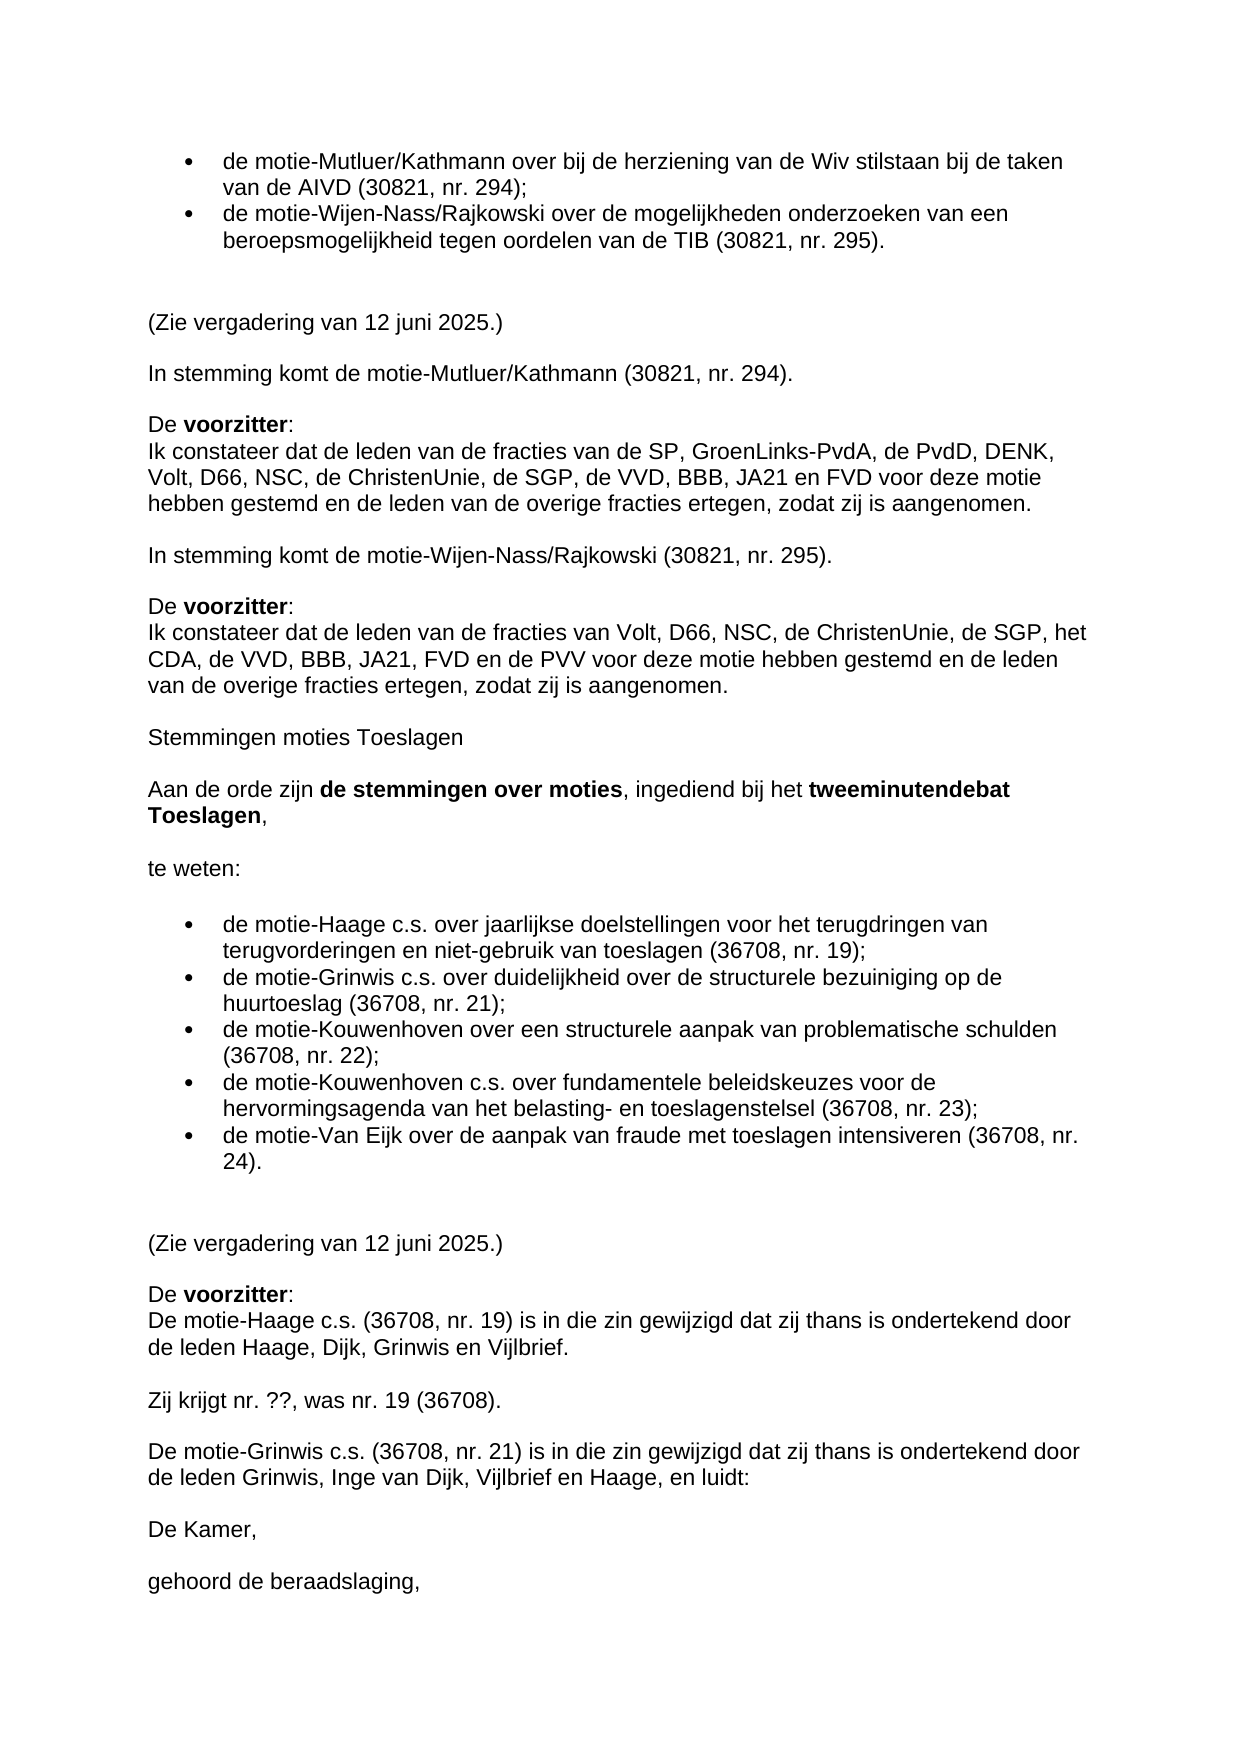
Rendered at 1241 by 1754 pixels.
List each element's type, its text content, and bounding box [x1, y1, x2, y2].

list de motie-Grinwis c.s. over duidelijkheid over de structurele bezuiniging op de huurtoeslag (36708, nr. 21); [185, 963, 1093, 1016]
list de motie-Mutluer/Kathmann over bij de herziening van de Wiv stilstaan bij de taken van de AIVD (30821, nr. 294); [185, 148, 1093, 200]
text Stemmingen moties Toeslagen Aan de orde zijn de stemmingen over moties, ingediend bij het tweeminutendebat Toeslagen, te weten: [148, 723, 1093, 882]
list de motie-Van Eijk over de aanpak van fraude met toeslagen intensiveren (36708, nr. 24). [185, 1122, 1093, 1174]
list de motie-Haage c.s. over jaarlijkse doelstellingen voor het terugdringen van terugvorderingen en niet-gebruik van toeslagen (36708, nr. 19); [185, 911, 1093, 963]
text In stemming komt de motie-Wijen-Nass/Rajkowski (30821, nr. 295). [148, 542, 1093, 568]
list de motie-Kouwenhoven c.s. over fundamentele beleidskeuzes voor de hervormingsagenda van het belasting- en toeslagenstelsel (36708, nr. 23); [185, 1069, 1093, 1122]
text De voorzitter: Ik constateer dat de leden van de fracties van de SP, GroenLinks-PvdA, de PvdD, DENK, Volt, D66, NSC, de ChristenUnie, de SGP, de VVD, BBB, JA21 en FVD voor deze motie hebben gestemd en de leden van de overige fracties ertegen, zodat zij is aangenomen. [148, 411, 1093, 517]
text De voorzitter: Ik constateer dat de leden van de fracties van Volt, D66, NSC, de ChristenUnie, de SGP, het CDA, de VVD, BBB, JA21, FVD en de PVV voor deze motie hebben gestemd en de leden van de overige fracties ertegen, zodat zij is aangenomen. [148, 593, 1093, 698]
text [148, 1516, 1093, 1595]
text De voorzitter: De motie-Haage c.s. (36708, nr. 19) is in die zin gewijzigd dat zij thans is ondertekend door de leden Haage, Dijk, Grinwis en Vijlbrief. Zij krijgt nr. ??, was nr. 19 (36708). [148, 1281, 1093, 1413]
text (Zie vergadering van 12 juni 2025.) [148, 308, 1093, 335]
list de motie-Kouwenhoven over een structurele aanpak van problematische schulden (36708, nr. 22); [185, 1016, 1093, 1069]
text De motie-Grinwis c.s. (36708, nr. 21) is in die zin gewijzigd dat zij thans is ondertekend door de leden Grinwis, Inge van Dijk, Vijlbrief en Haage, en luidt: [148, 1438, 1093, 1491]
text In stemming komt de motie-Mutluer/Kathmann (30821, nr. 294). [148, 360, 1093, 386]
list de motie-Wijen-Nass/Rajkowski over de mogelijkheden onderzoeken van een beroepsmogelijkheid tegen oordelen van de TIB (30821, nr. 295). [185, 200, 1093, 253]
text (Zie vergadering van 12 juni 2025.) [148, 1230, 1093, 1256]
